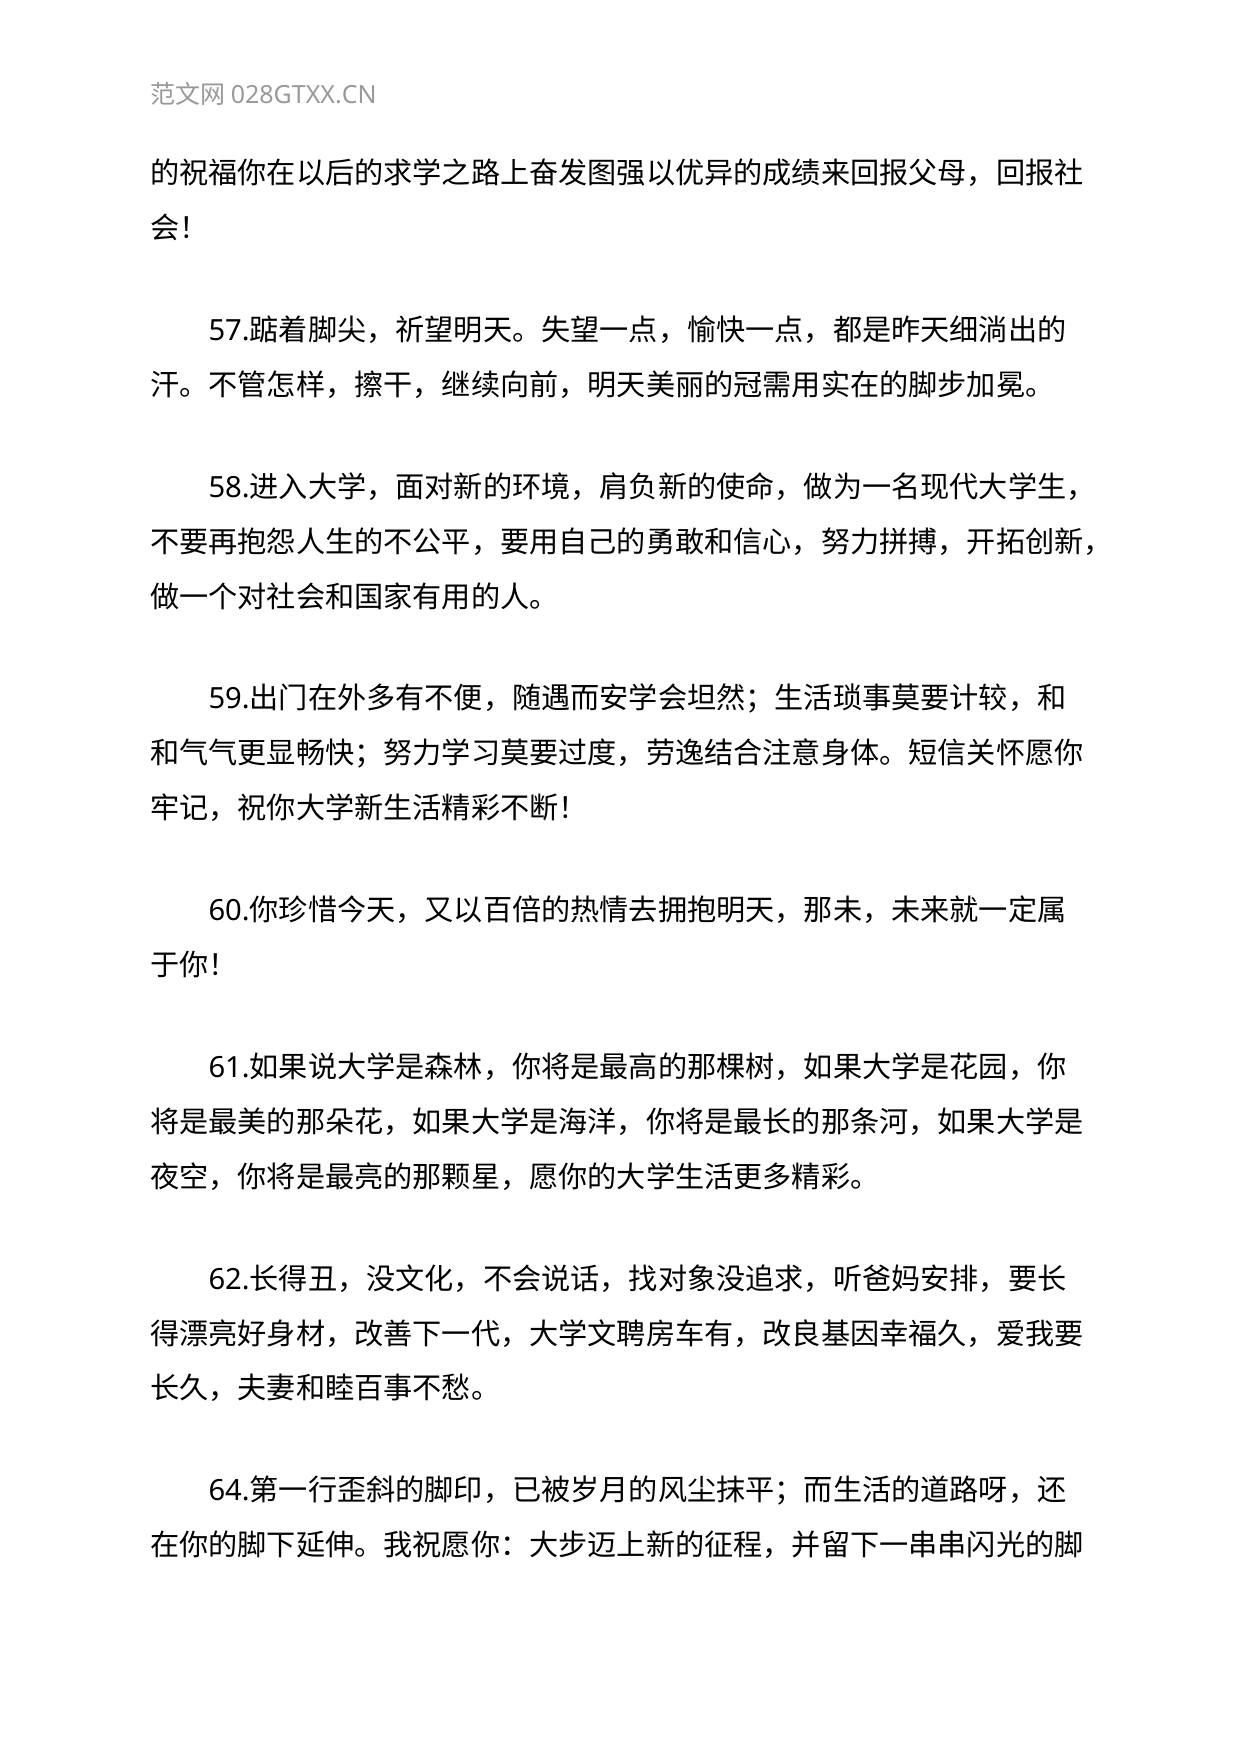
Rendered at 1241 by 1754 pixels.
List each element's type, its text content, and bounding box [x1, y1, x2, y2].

text 60.你珍惜今天，又以百倍的热情去拥抱明天，那未，未来就一定属于你！ [150, 887, 1090, 984]
text 58.进入大学，面对新的环境，肩负新的使命，做为一名现代大学生，不要再抱怨人生的不公平，要用自己的勇敢和信心，努力拼搏，开拓创新，做一个对社会和国家有用的人。 [150, 463, 1090, 616]
text 57.踮着脚尖，祈望明天。失望一点，愉快一点，都是昨天细淌出的汗。不管怎样，擦干，继续向前，明天美丽的冠需用实在的脚步加冕。 [150, 307, 1090, 404]
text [150, 1467, 1090, 1564]
text 61.如果说大学是森林，你将是最高的那棵树，如果大学是花园，你将是最美的那朵花，如果大学是海洋，你将是最长的那条河，如果大学是夜空，你将是最亮的那颗星，愿你的大学生活更多精彩。 [150, 1043, 1090, 1196]
text 59.出门在外多有不便，随遇而安学会坦然；生活琐事莫要计较，和和气气更显畅快；努力学习莫要过度，劳逸结合注意身体。短信关怀愿你牢记，祝你大学新生活精彩不断！ [150, 675, 1090, 827]
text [150, 150, 1090, 247]
text 62.长得丑，没文化，不会说话，找对象没追求，听爸妈安排，要长得漂亮好身材，改善下一代，大学文聘房车有，改良基因幸福久，爱我要长久，夫妻和睦百事不愁。 [150, 1255, 1090, 1407]
